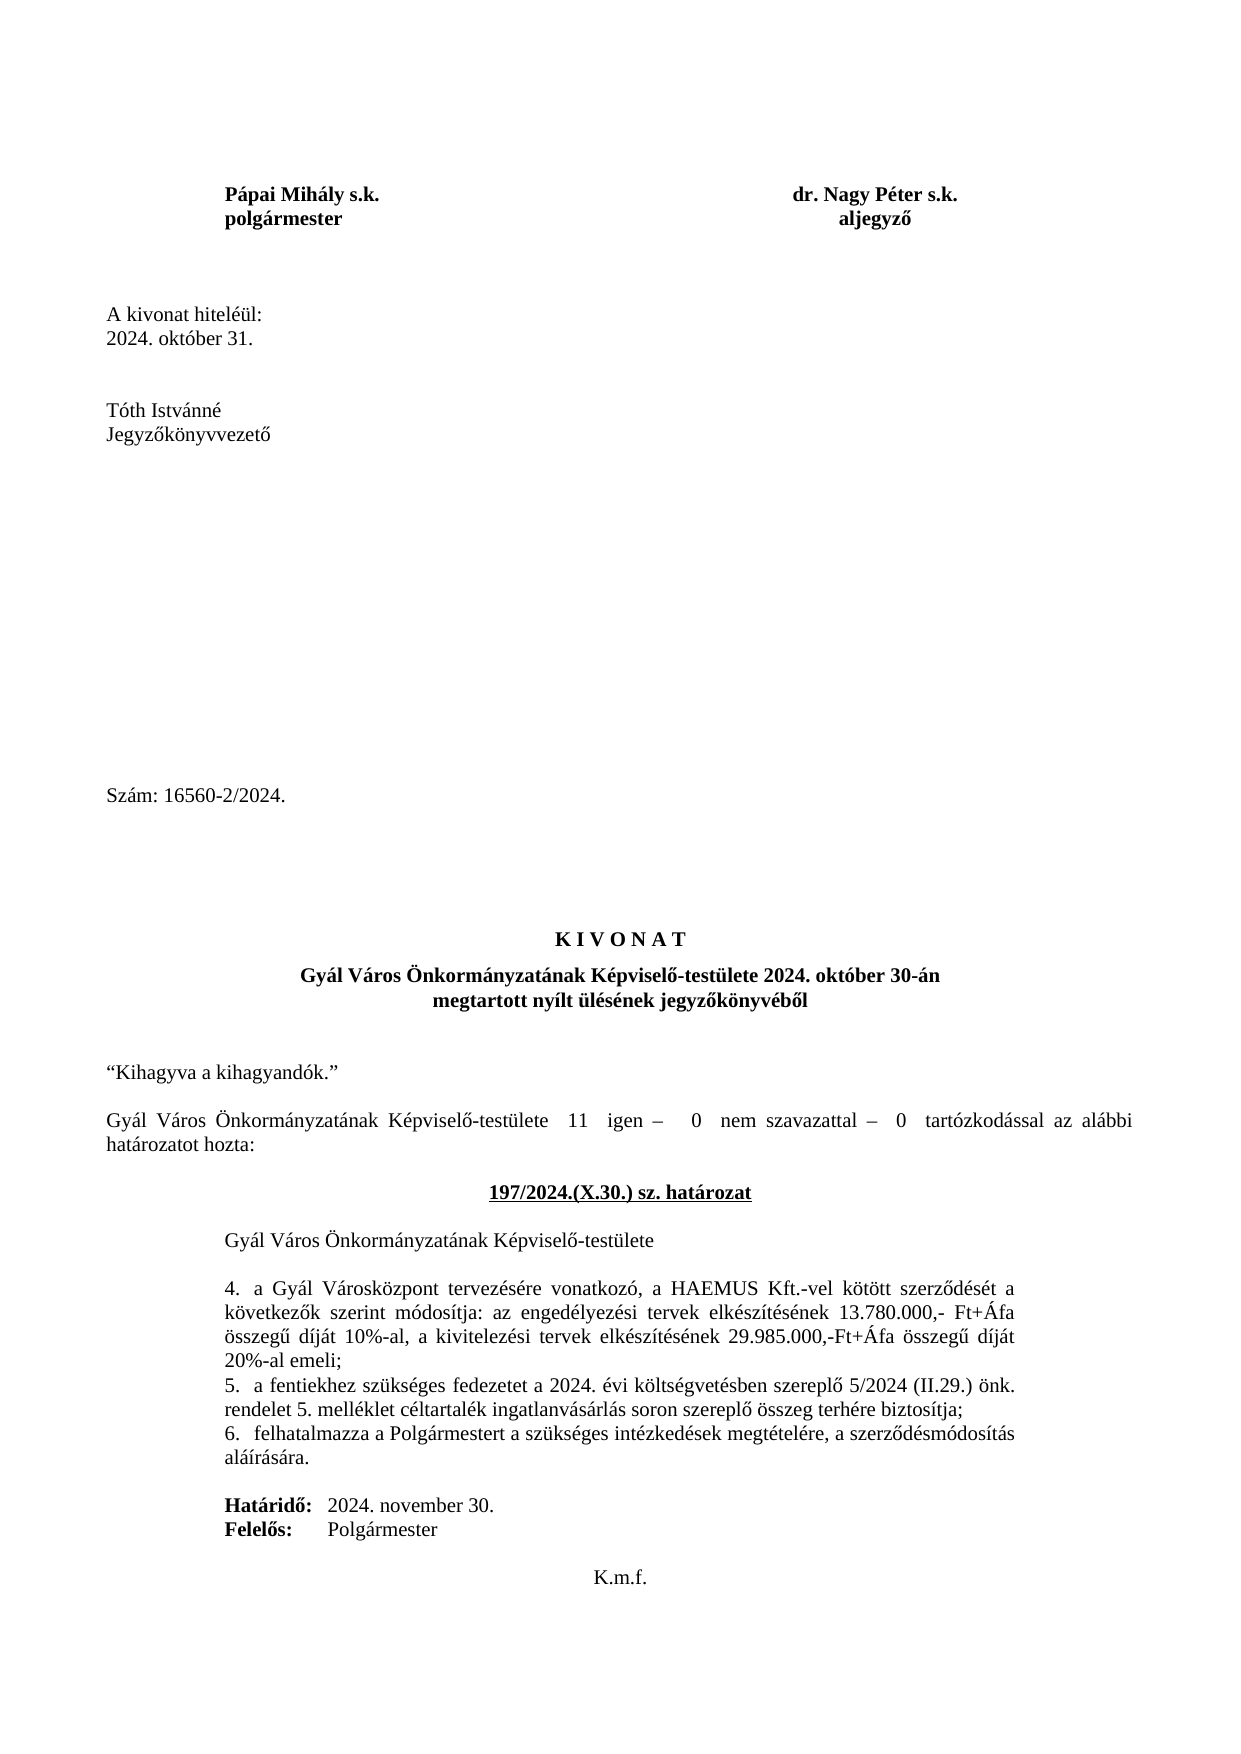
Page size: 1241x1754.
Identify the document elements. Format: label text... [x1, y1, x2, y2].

text Jegyzőkönyvvezető [106, 422, 1016, 446]
text Felelős: Polgármester [224, 1517, 1016, 1541]
text Határidő: 2024. november 30. [224, 1493, 1016, 1517]
text 2024. október 31. [106, 326, 1016, 350]
list felhatalmazza a Polgármestert a szükséges intézkedések megtételére, a szerződésmódosítás aláírására. [224, 1421, 1016, 1469]
list a Gyál Városközpont tervezésére vonatkozó, a HAEMUS Kft.-vel kötött szerződését a következők szerint módosítja: az engedélyezési tervek elkészítésének 13.780.000,- Ft+Áfa összegű díját 10%-al, a kivitelezési tervek elkészítésének 29.985.000,-Ft+Áfa összegű díját 20%-al emeli; [224, 1276, 1016, 1372]
text K I V O N A T [106, 927, 1134, 951]
text Tóth Istvánné [106, 398, 1016, 422]
text Gyál Város Önkormányzatának Képviselő-testülete 11 igen – 0 nem szavazattal – 0 tartózkodással az alábbi határozatot hozta: [106, 1108, 1134, 1156]
text Gyál Város Önkormányzatának Képviselő-testülete [224, 1228, 1016, 1252]
text megtartott nyílt ülésének jegyzőkönyvéből [106, 987, 1134, 1012]
text Gyál Város Önkormányzatának Képviselő-testülete 2024. október 30-án [106, 963, 1134, 987]
text 197/2024.(X.30.) sz. határozat [106, 1180, 1134, 1204]
list a fentiekhez szükséges fedezetet a 2024. évi költségvetésben szereplő 5/2024 (II.29.) önk. rendelet 5. melléklet céltartalék ingatlanvásárlás soron szereplő összeg terhére biztosítja; [224, 1372, 1016, 1421]
text K.m.f. [224, 1565, 1016, 1589]
text A kivonat hiteléül: [106, 302, 1016, 326]
text “Kihagyva a kihagyandók.” [106, 1060, 1134, 1084]
text Szám: 16560-2/2024. [106, 783, 1134, 807]
text polgármester aljegyző [224, 206, 1016, 229]
text Pápai Mihály s.k. dr. Nagy Péter s.k. [224, 181, 1016, 206]
